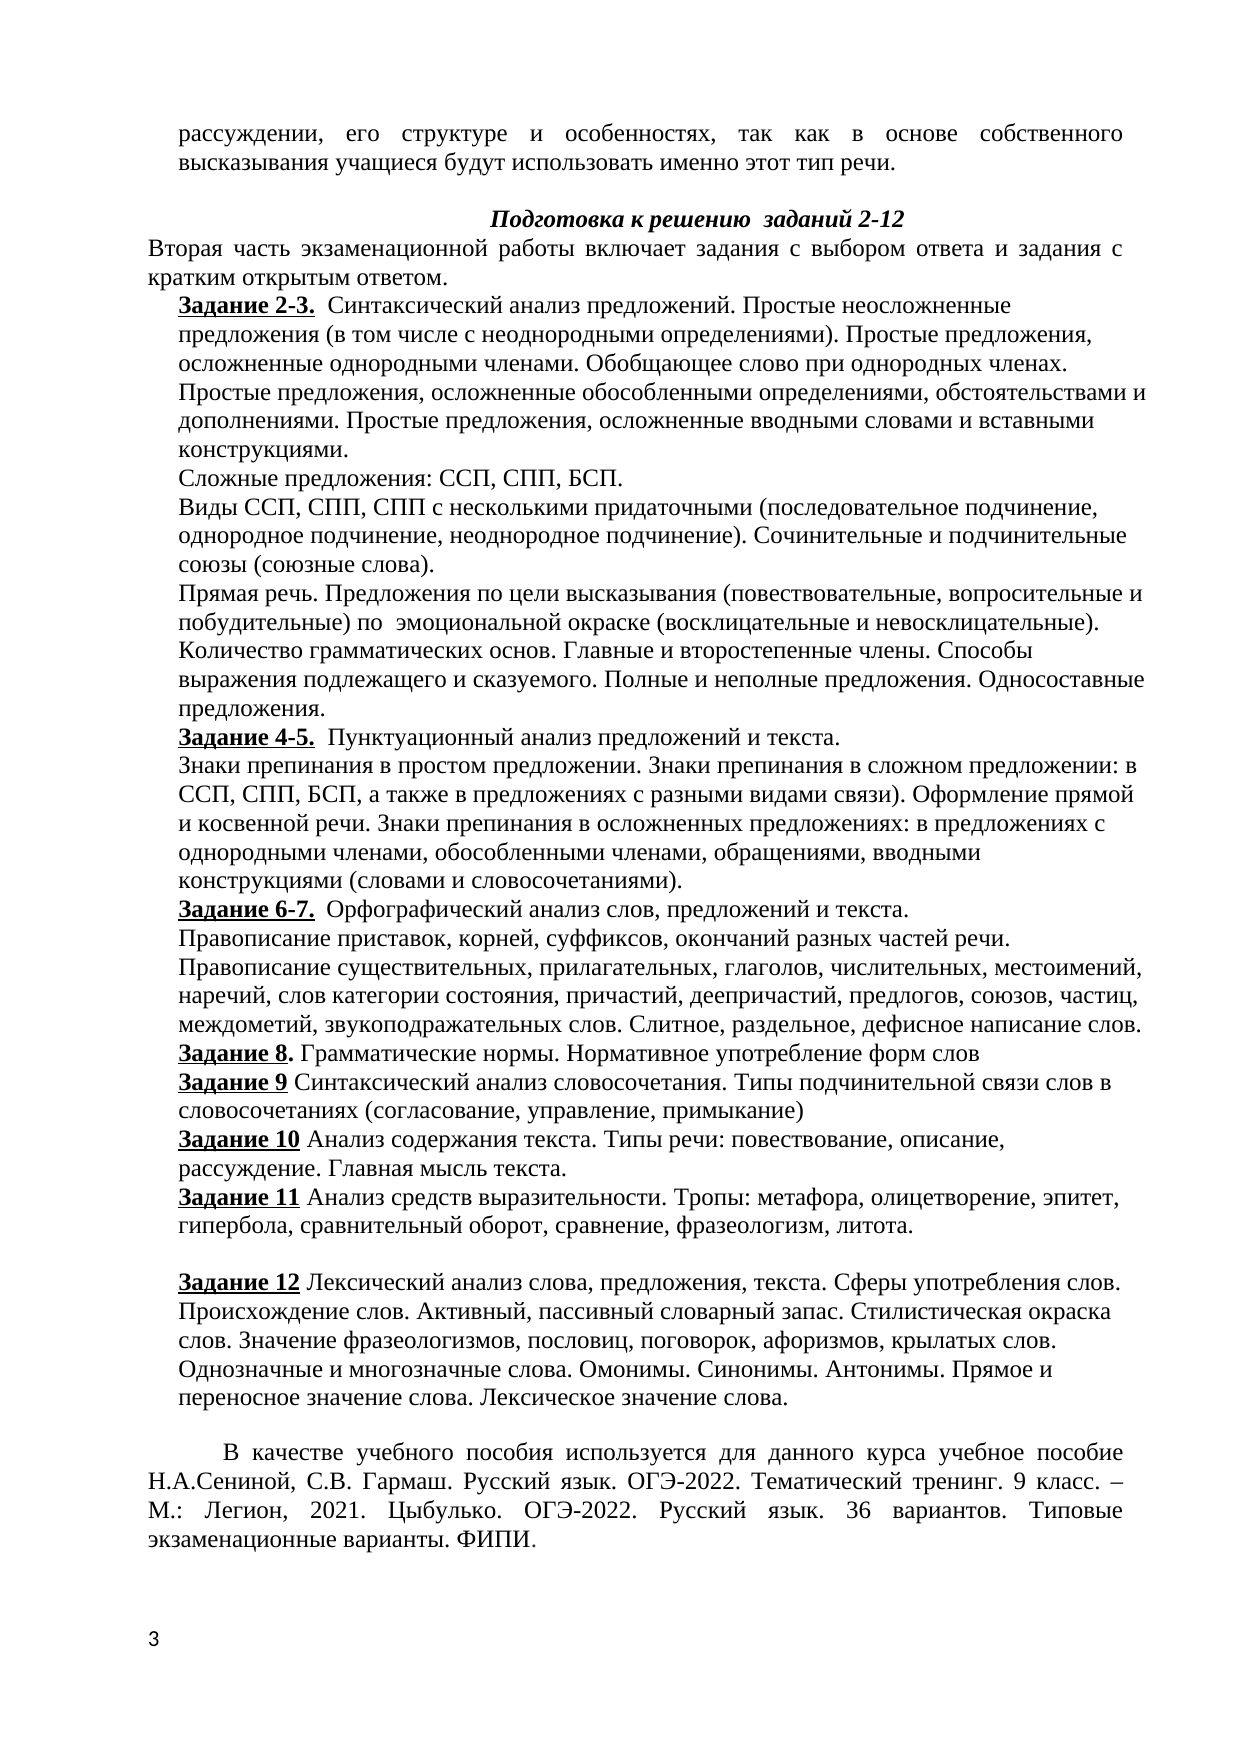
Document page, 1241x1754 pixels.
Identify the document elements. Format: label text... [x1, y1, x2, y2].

text Задание 12 Лексический анализ слова, предложения, текста. Сферы употребления слов. Происхождение слов. Активный, пассивный словарный запас. Стилистическая окраска слов. Значение фразеологизмов, пословиц, поговорок, афоризмов, крылатых слов. Однозначные и многозначные слова. Омонимы. Синонимы. Антонимы. Прямое и переносное значение слова. Лексическое значение слова. [178, 1267, 1152, 1411]
text Задание 11 Анализ средств выразительности. Тропы: метафора, олицетворение, эпитет, гипербола, сравнительный оборот, сравнение, фразеологизм, литота. [178, 1182, 1152, 1267]
text Правописание приставок, корней, суффиксов, окончаний разных частей речи. Правописание существительных, прилагательных, глаголов, числительных, местоимений, наречий, слов категории состояния, причастий, деепричастий, предлогов, союзов, частиц, междометий, звукоподражательных слов. Слитное, раздельное, дефисное написание слов. [178, 923, 1152, 1038]
text Задание 2-3. Синтаксический анализ предложений. Простые неосложненные предложения (в том числе с неоднородными определениями). Простые предложения, осложненные однородными членами. Обобщающее слово при однородных членах. Простые предложения, осложненные обособленными определениями, обстоятельствами и дополнениями. Простые предложения, осложненные вводными словами и вставными конструкциями. Сложные предложения: ССП, СПП, БСП. Виды ССП, СПП, СПП с несколькими придаточными (последовательное подчинение, однородное подчинение, неоднородное подчинение). Сочинительные и подчинительные союзы (союзные слова). Прямая речь. Предложения по цели высказывания (повествовательные, вопросительные и побудительные) по эмоциональной окраске (восклицательные и невосклицательные). Количество грамматических основ. Главные и второстепенные члены. Способы выражения подлежащего и сказуемого. Полные и неполные предложения. Односоставные предложения. [178, 291, 1152, 722]
text Задание 10 Анализ содержания текста. Типы речи: повествование, описание, рассуждение. Главная мысль текста. [178, 1124, 1152, 1182]
text Задание 6-7. Орфографический анализ слов, предложений и текста. [178, 894, 1152, 923]
text Вторая часть экзаменационной работы включает задания с выбором ответа и задания с кратким открытым ответом. [148, 233, 1124, 291]
text Задание 8. Грамматические нормы. Нормативное употребление форм слов [178, 1038, 1152, 1067]
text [178, 118, 1124, 176]
text В качестве учебного пособия используется для данного курса учебное пособие Н.А.Сениной, С.В. Гармаш. Русский язык. ОГЭ-2022. Тематический тренинг. 9 класс. – М.: Легион, 2021. Цыбулько. ОГЭ-2022. Русский язык. 36 вариантов. Типовые экзаменационные варианты. ФИПИ. [148, 1437, 1124, 1552]
text Задание 9 Синтаксический анализ словосочетания. Типы подчинительной связи слов в словосочетаниях (согласование, управление, примыкание) [178, 1067, 1152, 1124]
text Задание 4-5. Пунктуационный анализ предложений и текста. Знаки препинания в простом предложении. Знаки препинания в сложном предложении: в ССП, СПП, БСП, а также в предложениях с разными видами связи). Оформление прямой и косвенной речи. Знаки препинания в осложненных предложениях: в предложениях с однородными членами, обособленными членами, обращениями, вводными конструкциями (словами и словосочетаниями). [178, 722, 1152, 894]
text Подготовка к решению заданий 2-12 [490, 204, 1152, 233]
